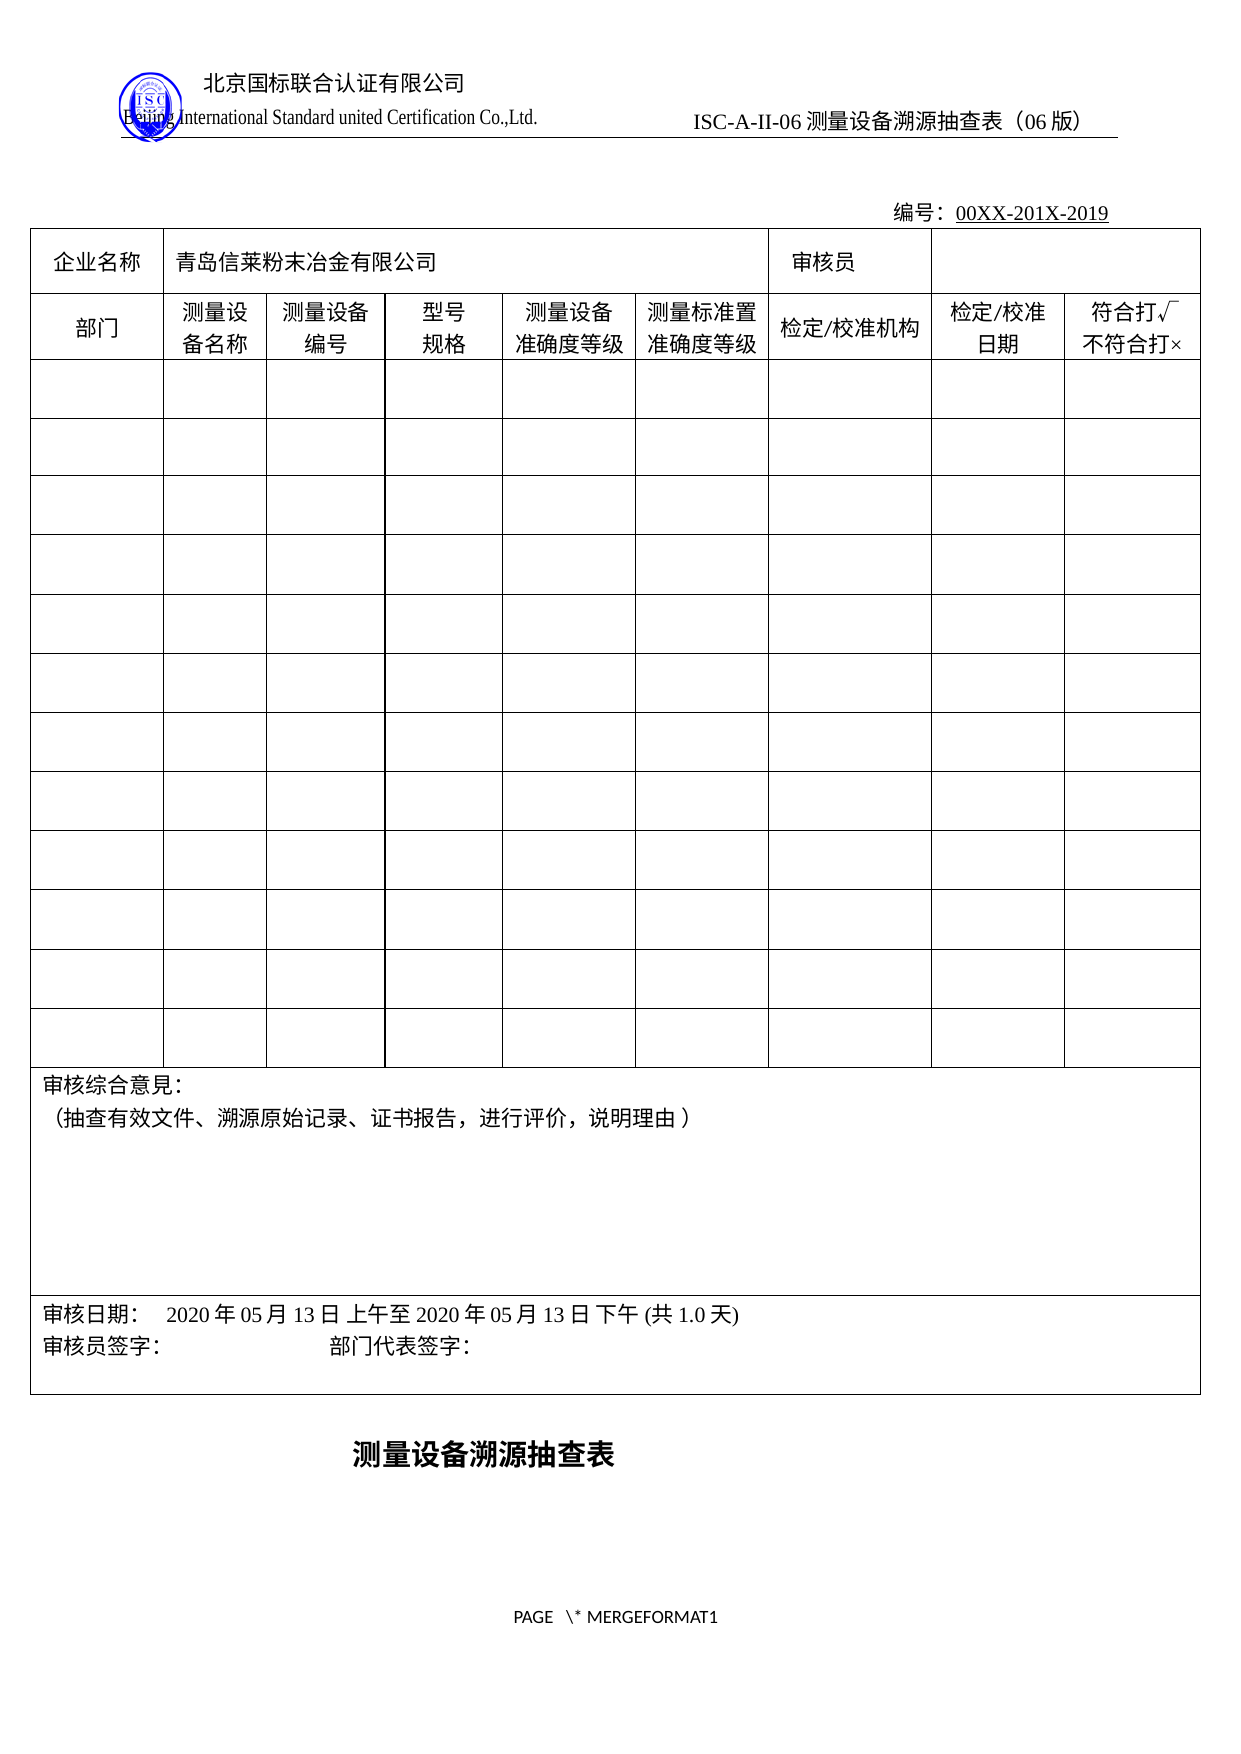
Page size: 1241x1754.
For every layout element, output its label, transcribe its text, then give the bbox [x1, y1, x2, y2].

table_cell [386, 1009, 502, 1067]
table_cell [386, 772, 502, 830]
table_cell [31, 713, 163, 771]
table_cell 审核综合意見： （抽查有效文件、溯源原始记录、证书报告，进行评价，说明理由 ） [31, 1068, 1200, 1295]
table_cell [503, 654, 635, 712]
table_cell [1065, 950, 1200, 1008]
table_cell [932, 419, 1064, 475]
table_cell [769, 476, 931, 534]
table_cell [503, 535, 635, 593]
table_cell [267, 654, 384, 712]
table_cell [31, 950, 163, 1008]
table_cell [1065, 419, 1200, 475]
table_cell [636, 476, 768, 534]
table_cell [932, 713, 1064, 771]
table_header 青岛信莱粉末冶金有限公司 [164, 229, 768, 293]
table_cell [267, 890, 384, 948]
table_cell [636, 713, 768, 771]
table_cell 测量标准置 准确度等级 [636, 294, 768, 359]
table_cell [386, 950, 502, 1008]
table_cell [932, 654, 1064, 712]
table_cell [503, 890, 635, 948]
table_cell [164, 1009, 266, 1067]
table_cell [636, 360, 768, 418]
table_cell [1065, 713, 1200, 771]
table_cell [932, 950, 1064, 1008]
table_cell [932, 772, 1064, 830]
table_cell [769, 831, 931, 889]
table_cell [386, 535, 502, 593]
table_cell 测量设备 准确度等级 [503, 294, 635, 359]
table_cell [503, 950, 635, 1008]
table_cell [164, 890, 266, 948]
table_cell 符合打√ 不符合打× [1065, 294, 1200, 359]
table_cell [636, 1009, 768, 1067]
table_cell [636, 595, 768, 653]
table_cell [1065, 595, 1200, 653]
table_cell [31, 476, 163, 534]
table_cell [769, 772, 931, 830]
table_cell [31, 419, 163, 475]
table_cell [769, 713, 931, 771]
table_cell [932, 360, 1064, 418]
table_cell [503, 772, 635, 830]
table_cell [386, 360, 502, 418]
table_header 企业名称 [31, 229, 163, 293]
table_cell [164, 713, 266, 771]
table_cell [386, 890, 502, 948]
table_cell [164, 772, 266, 830]
table_cell [31, 831, 163, 889]
table_cell [1065, 476, 1200, 534]
text 编号：00XX-201X-2019 [123, 195, 1108, 228]
table_cell [31, 360, 163, 418]
table_cell [267, 360, 384, 418]
table_cell [267, 713, 384, 771]
table_cell [503, 595, 635, 653]
table_cell [267, 950, 384, 1008]
table_cell [164, 654, 266, 712]
table_cell [267, 1009, 384, 1067]
table_cell [503, 713, 635, 771]
table_cell [164, 831, 266, 889]
table_cell [164, 476, 266, 534]
table_cell [636, 419, 768, 475]
table_cell [769, 535, 931, 593]
table_cell [932, 890, 1064, 948]
table_cell [31, 772, 163, 830]
table_cell [31, 890, 163, 948]
table_cell [1065, 890, 1200, 948]
table_cell [932, 535, 1064, 593]
table_cell 审核日期： 2020年05月13日 上午至2020年05月13日 下午 (共1.0天) 审核员签字： 部门代表签字： [31, 1296, 1200, 1394]
table_cell 型号 规格 [386, 294, 502, 359]
table_cell 检定/校准机构 [769, 294, 931, 359]
table_cell [267, 476, 384, 534]
table_cell [932, 476, 1064, 534]
table_cell [932, 831, 1064, 889]
table_cell [1065, 360, 1200, 418]
text 测量设备溯源抽查表 [123, 1420, 1108, 1485]
table_cell [769, 419, 931, 475]
table_cell [164, 419, 266, 475]
table_cell [386, 595, 502, 653]
table_header [932, 229, 1200, 293]
table_header 审核员 [769, 229, 931, 293]
table_cell [1065, 1009, 1200, 1067]
table_cell 测量设备编号 [267, 294, 384, 359]
table_cell [267, 772, 384, 830]
table_cell [386, 713, 502, 771]
table_cell [386, 654, 502, 712]
table_cell [636, 654, 768, 712]
table_cell [769, 950, 931, 1008]
table_cell [636, 950, 768, 1008]
table_cell [769, 360, 931, 418]
table_cell [31, 595, 163, 653]
table_cell [1065, 831, 1200, 889]
table_cell [1065, 772, 1200, 830]
table_cell [769, 595, 931, 653]
table_cell [164, 950, 266, 1008]
table_cell [31, 535, 163, 593]
table_cell [1065, 654, 1200, 712]
table_cell [932, 595, 1064, 653]
table_cell [386, 419, 502, 475]
table_cell [386, 831, 502, 889]
table_cell [769, 890, 931, 948]
table_cell [769, 1009, 931, 1067]
table_cell [503, 831, 635, 889]
table_cell [267, 595, 384, 653]
table_cell [267, 831, 384, 889]
table_cell [503, 476, 635, 534]
table_cell 检定/校准日期 [932, 294, 1064, 359]
table_cell [31, 1009, 163, 1067]
table_cell [503, 360, 635, 418]
table_cell [932, 1009, 1064, 1067]
table_cell [636, 831, 768, 889]
table_cell [164, 535, 266, 593]
table_cell [164, 595, 266, 653]
table_cell 部门 [31, 294, 163, 359]
table_cell [636, 535, 768, 593]
table_cell 测量设备名称 [164, 294, 266, 359]
table_cell [1065, 535, 1200, 593]
table_cell [769, 654, 931, 712]
picture [118, 72, 181, 141]
table_cell [31, 654, 163, 712]
table_cell [386, 476, 502, 534]
table_cell [164, 360, 266, 418]
table_cell [503, 1009, 635, 1067]
table_cell [267, 419, 384, 475]
table_cell [267, 535, 384, 593]
table_cell [503, 419, 635, 475]
table_cell [636, 772, 768, 830]
table_cell [636, 890, 768, 948]
